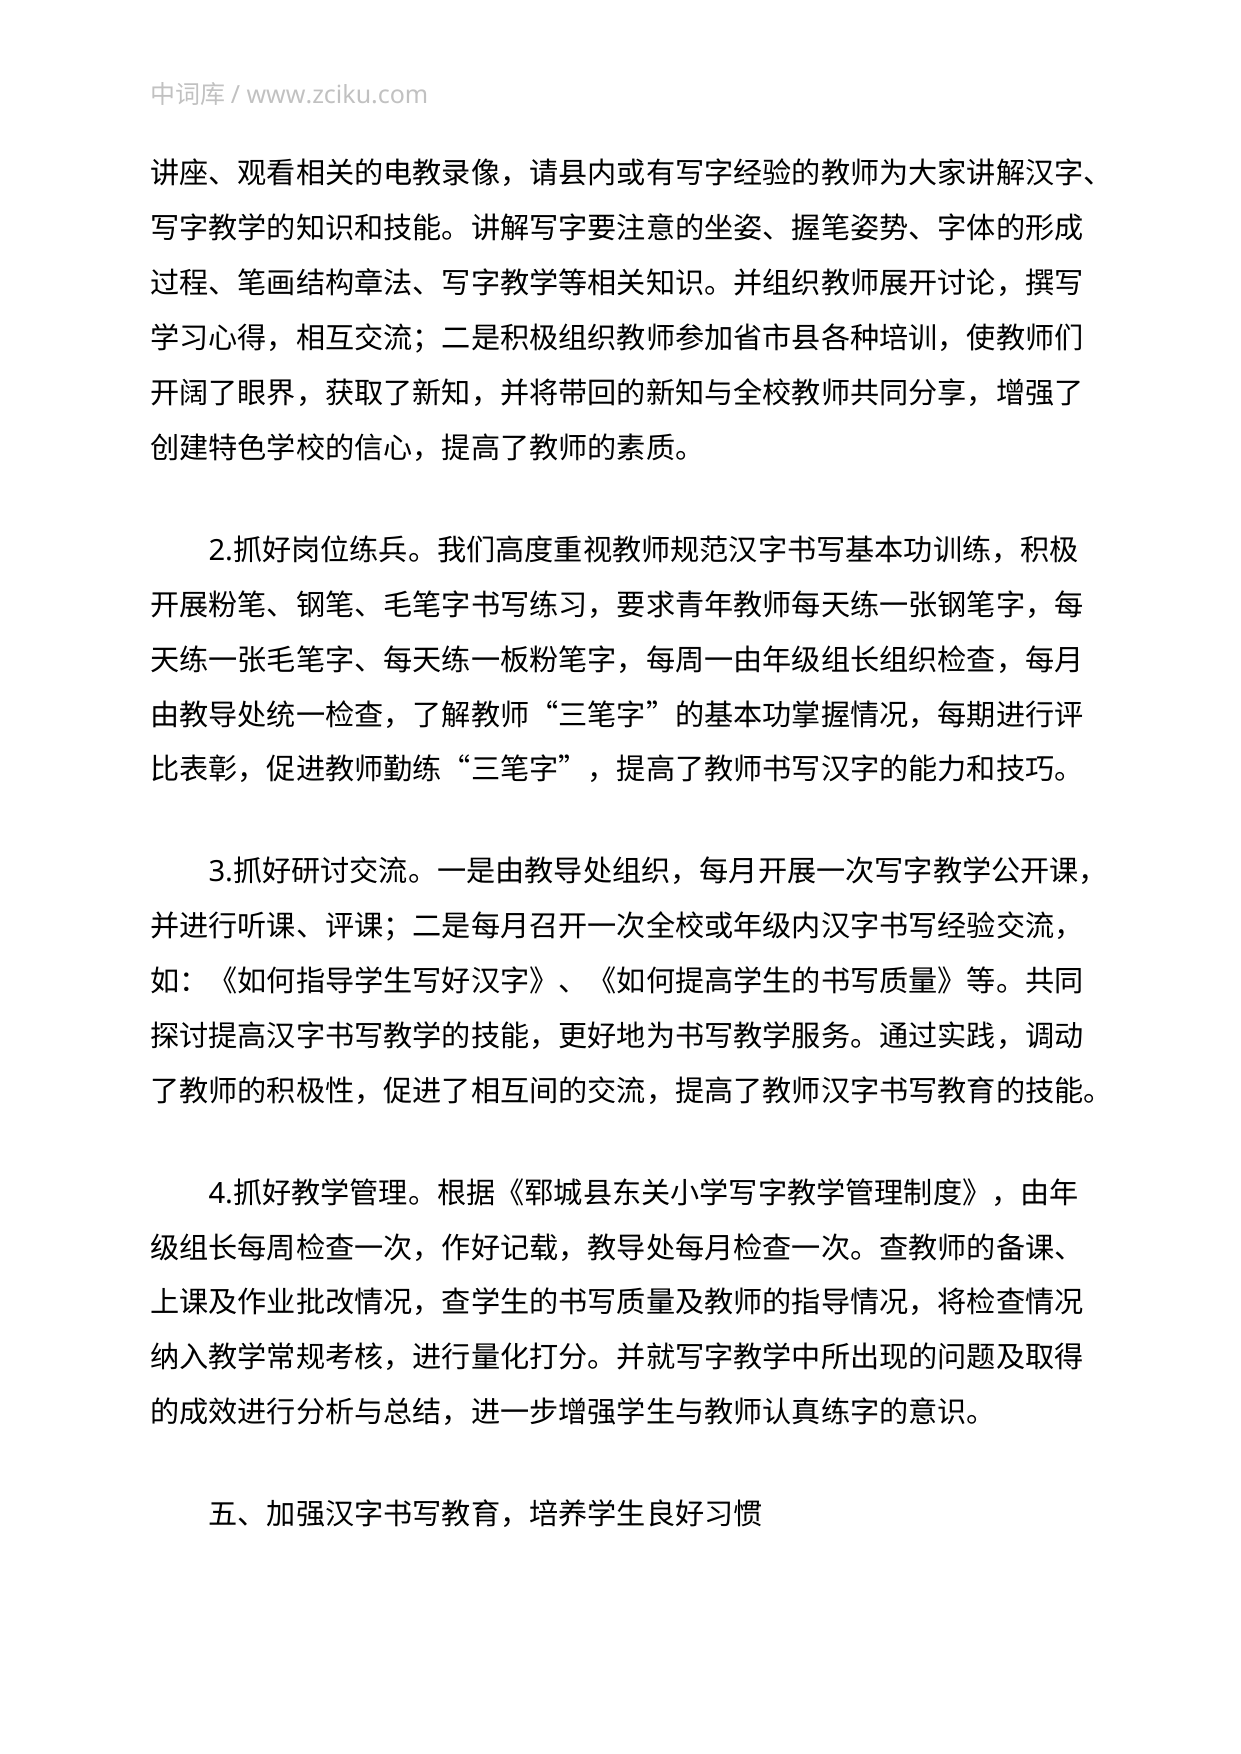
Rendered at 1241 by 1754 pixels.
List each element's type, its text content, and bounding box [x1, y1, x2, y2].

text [150, 150, 1090, 467]
text 五、加强汉字书写教育，培养学生良好习惯 [150, 1491, 1090, 1533]
text 4.抓好教学管理。根据《郓城县东关小学写字教学管理制度》，由年级组长每周检查一次，作好记载，教导处每月检查一次。查教师的备课、上课及作业批改情况，查学生的书写质量及教师的指导情况，将检查情况纳入教学常规考核，进行量化打分。并就写字教学中所出现的问题及取得的成效进行分析与总结，进一步增强学生与教师认真练字的意识。 [150, 1169, 1090, 1431]
text 2.抓好岗位练兵。我们高度重视教师规范汉字书写基本功训练，积极开展粉笔、钢笔、毛笔字书写练习，要求青年教师每天练一张钢笔字，每天练一张毛笔字、每天练一板粉笔字，每周一由年级组长组织检查，每月由教导处统一检查，了解教师“三笔字”的基本功掌握情况，每期进行评比表彰，促进教师勤练“三笔字”，提高了教师书写汉字的能力和技巧。 [150, 526, 1090, 788]
text 3.抓好研讨交流。一是由教导处组织，每月开展一次写字教学公开课，并进行听课、评课；二是每月召开一次全校或年级内汉字书写经验交流，如：《如何指导学生写好汉字》、《如何提高学生的书写质量》等。共同探讨提高汉字书写教学的技能，更好地为书写教学服务。通过实践，调动了教师的积极性，促进了相互间的交流，提高了教师汉字书写教育的技能。 [150, 848, 1090, 1110]
